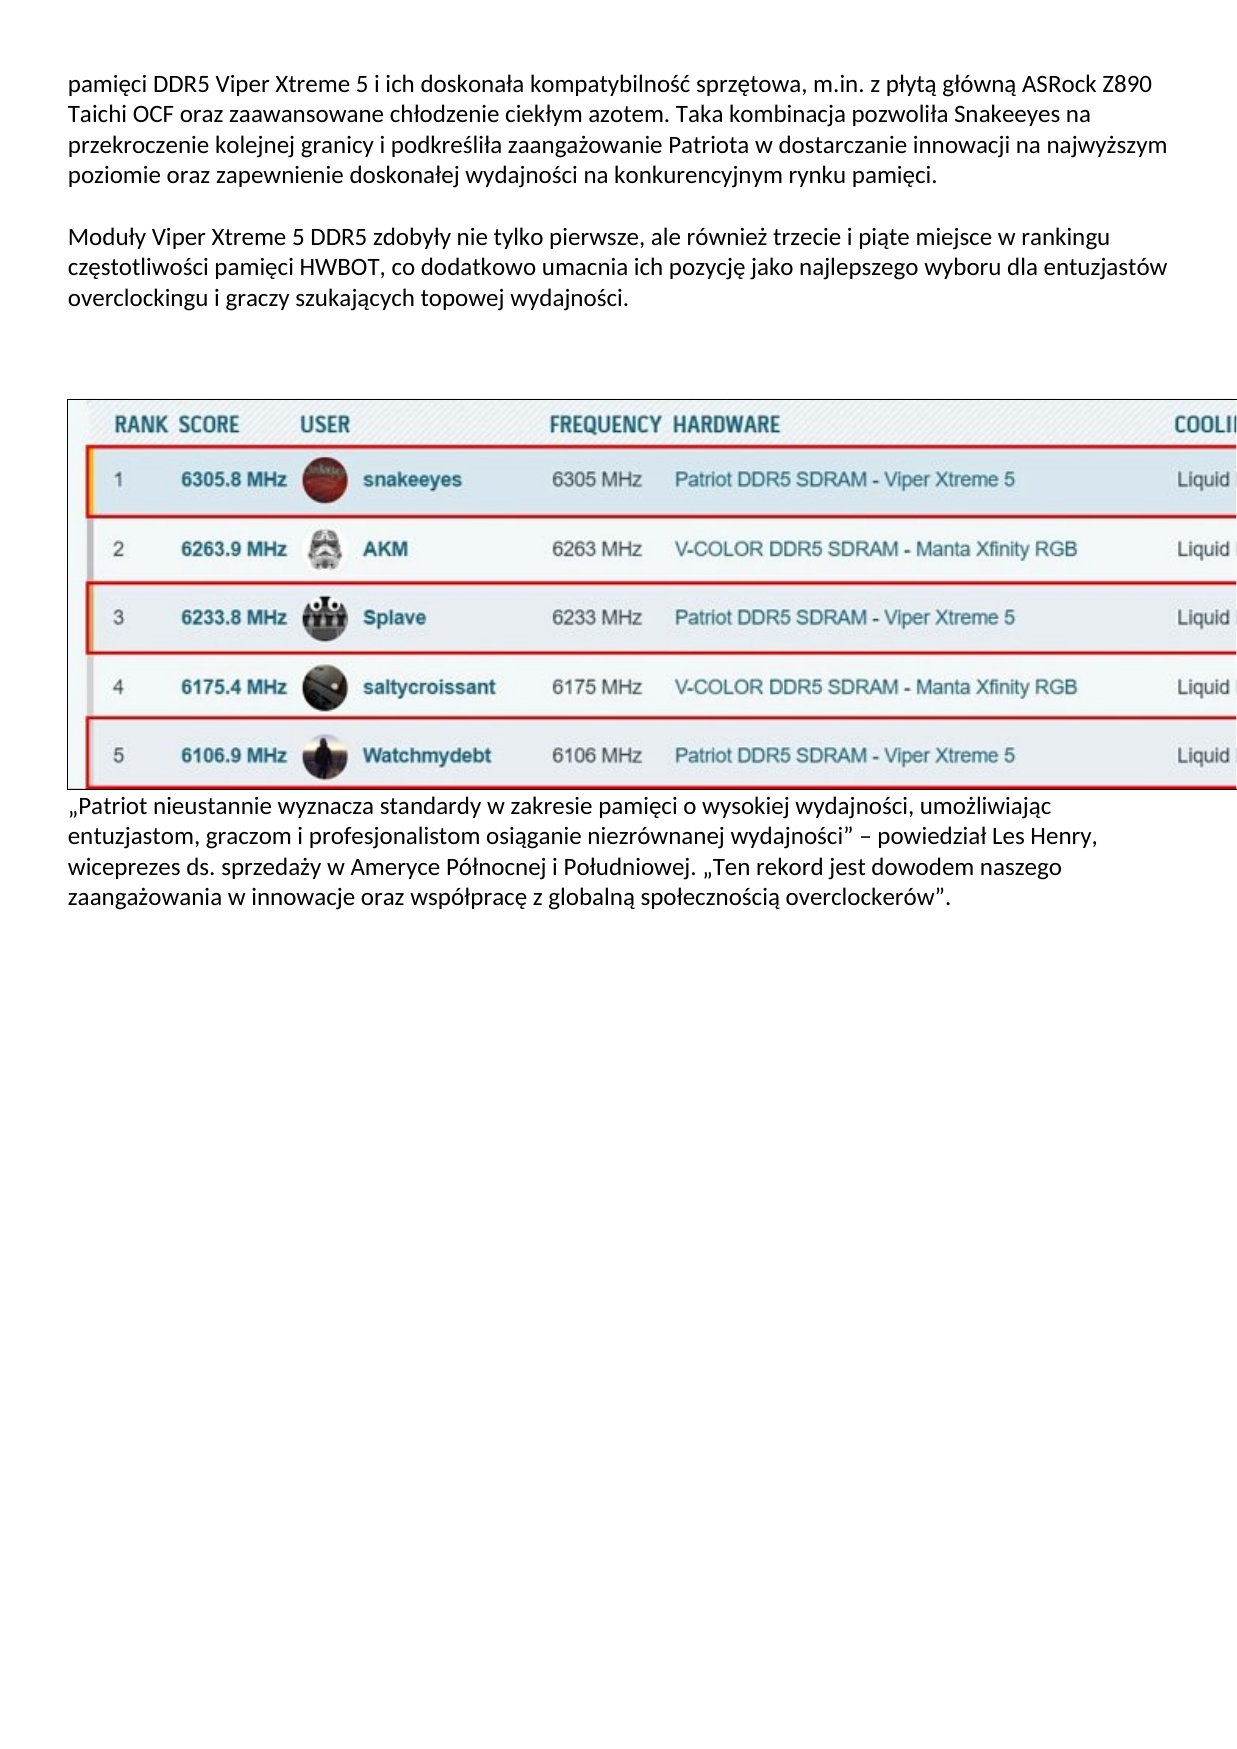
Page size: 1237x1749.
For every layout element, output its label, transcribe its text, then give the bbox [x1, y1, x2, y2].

text Moduły Viper Xtreme 5 DDR5 zdobyły nie tylko pierwsze, ale również trzecie i piąte miejsce w rankingu częstotliwości pamięci HWBOT, co dodatkowo umacnia ich pozycję jako najlepszego wyboru dla entuzjastów overclockingu i graczy szukających topowej wydajności. [68, 221, 1169, 313]
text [68, 68, 1169, 190]
text „Patriot nieustannie wyznacza standardy w zakresie pamięci o wysokiej wydajności, umożliwiając entuzjastom, graczom i profesjonalistom osiąganie niezrównanej wydajności” – powiedział Les Henry, wiceprezes ds. sprzedaży w Ameryce Północnej i Południowej. „Ten rekord jest dowodem naszego zaangażowania w innowacje oraz współpracę z globalną społecznością overclockerów”. [68, 790, 1169, 912]
picture [68, 400, 1237, 789]
